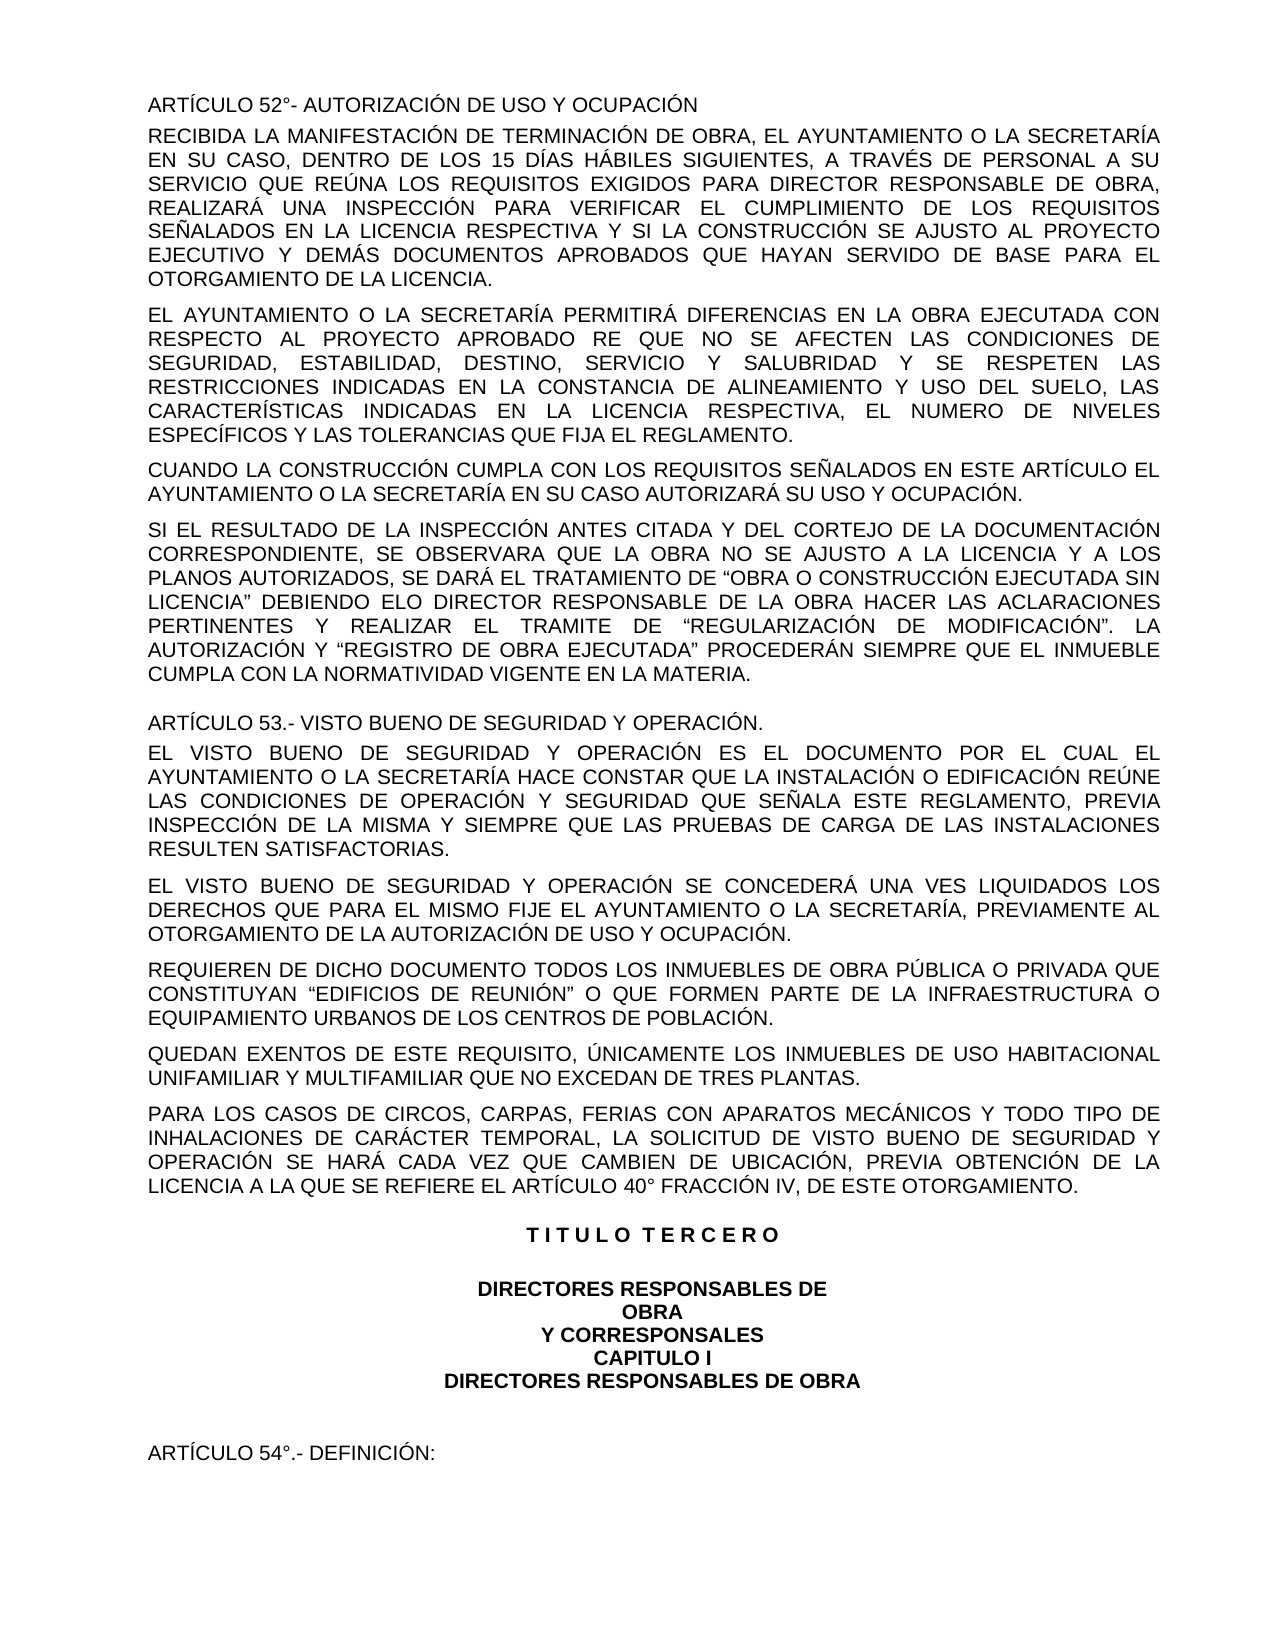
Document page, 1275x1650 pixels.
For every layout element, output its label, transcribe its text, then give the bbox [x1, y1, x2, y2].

text ARTÍCULO 52°- AUTORIZACIÓN DE USO Y OCUPACIÓN [148, 93, 701, 117]
text QUEDAN EXENTOS DE ESTE REQUISITO, ÚNICAMENTE LOS INMUEBLES DE USO HABITACIONAL UNIFAMILIAR Y MULTIFAMILIAR QUE NO EXCEDAN DE TRES PLANTAS. [148, 1042, 1160, 1090]
text EL AYUNTAMIENTO O LA SECRETARÍA PERMITIRÁ DIFERENCIAS EN LA OBRA EJECUTADA CON RESPECTO AL PROYECTO APROBADO RE QUE NO SE AFECTEN LAS CONDICIONES DE SEGURIDAD, ESTABILIDAD, DESTINO, SERVICIO Y SALUBRIDAD Y SE RESPETEN LAS RESTRICCIONES INDICADAS EN LA CONSTANCIA DE ALINEAMIENTO Y USO DEL SUELO, LAS CARACTERÍSTICAS INDICADAS EN LA LICENCIA RESPECTIVA, EL NUMERO DE NIVELES ESPECÍFICOS Y LAS TOLERANCIAS QUE FIJA EL REGLAMENTO. [148, 303, 1161, 446]
text SI EL RESULTADO DE LA INSPECCIÓN ANTES CITADA Y DEL CORTEJO DE LA DOCUMENTACIÓN CORRESPONDIENTE, SE OBSERVARA QUE LA OBRA NO SE AJUSTO A LA LICENCIA Y A LOS PLANOS AUTORIZADOS, SE DARÁ EL TRATAMIENTO DE “OBRA O CONSTRUCCIÓN EJECUTADA SIN LICENCIA” DEBIENDO ELO DIRECTOR RESPONSABLE DE LA OBRA HACER LAS ACLARACIONES PERTINENTES Y REALIZAR EL TRAMITE DE “REGULARIZACIÓN DE MODIFICACIÓN”. LA AUTORIZACIÓN Y “REGISTRO DE OBRA EJECUTADA” PROCEDERÁN SIEMPRE QUE EL INMUEBLE CUMPLA CON LA NORMATIVIDAD VIGENTE EN LA MATERIA. [148, 518, 1161, 686]
text EL VISTO BUENO DE SEGURIDAD Y OPERACIÓN SE CONCEDERÁ UNA VES LIQUIDADOS LOS DERECHOS QUE PARA EL MISMO FIJE EL AYUNTAMIENTO O LA SECRETARÍA, PREVIAMENTE AL OTORGAMIENTO DE LA AUTORIZACIÓN DE USO Y OCUPACIÓN. [148, 873, 1161, 945]
text EL VISTO BUENO DE SEGURIDAD Y OPERACIÓN ES EL DOCUMENTO POR EL CUAL EL AYUNTAMIENTO O LA SECRETARÍA HACE CONSTAR QUE LA INSTALACIÓN O EDIFICACIÓN REÚNE LAS CONDICIONES DE OPERACIÓN Y SEGURIDAD QUE SEÑALA ESTE REGLAMENTO, PREVIA INSPECCIÓN DE LA MISMA Y SIEMPRE QUE LAS PRUEBAS DE CARGA DE LAS INSTALACIONES RESULTEN SATISFACTORIAS. [148, 741, 1161, 861]
text DIRECTORES RESPONSABLES DE OBRA [440, 1370, 864, 1393]
text CUANDO LA CONSTRUCCIÓN CUMPLA CON LOS REQUISITOS SEÑALADOS EN ESTE ARTÍCULO EL AYUNTAMIENTO O LA SECRETARÍA EN SU CASO AUTORIZARÁ SU USO Y OCUPACIÓN. [148, 458, 1160, 506]
text ARTÍCULO 53.- VISTO BUENO DE SEGURIDAD Y OPERACIÓN. [148, 711, 767, 735]
text OBRA [618, 1307, 687, 1324]
text T I T U L O T E R C E R O DIRECTORES RESPONSABLES DE [476, 1199, 829, 1307]
text PARA LOS CASOS DE CIRCOS, CARPAS, FERIAS CON APARATOS MECÁNICOS Y TODO TIPO DE INHALACIONES DE CARÁCTER TEMPORAL, LA SOLICITUD DE VISTO BUENO DE SEGURIDAD Y OPERACIÓN SE HARÁ CADA VEZ QUE CAMBIEN DE UBICACIÓN, PREVIA OBTENCIÓN DE LA LICENCIA A LA QUE SE REFIERE EL ARTÍCULO 40° FRACCIÓN IV, DE ESTE OTORGAMIENTO. [148, 1102, 1161, 1197]
text REQUIEREN DE DICHO DOCUMENTO TODOS LOS INMUEBLES DE OBRA PÚBLICA O PRIVADA QUE CONSTITUYAN “EDIFICIOS DE REUNIÓN” O QUE FORMEN PARTE DE LA INFRAESTRUCTURA O EQUIPAMIENTO URBANOS DE LOS CENTROS DE POBLACIÓN. [148, 958, 1161, 1030]
text RECIBIDA LA MANIFESTACIÓN DE TERMINACIÓN DE OBRA, EL AYUNTAMIENTO O LA SECRETARÍA EN SU CASO, DENTRO DE LOS 15 DÍAS HÁBILES SIGUIENTES, A TRAVÉS DE PERSONAL A SU SERVICIO QUE REÚNA LOS REQUISITOS EXIGIDOS PARA DIRECTOR RESPONSABLE DE OBRA, REALIZARÁ UNA INSPECCIÓN PARA VERIFICAR EL CUMPLIMIENTO DE LOS REQUISITOS SEÑALADOS EN LA LICENCIA RESPECTIVA Y SI LA CONSTRUCCIÓN SE AJUSTO AL PROYECTO EJECUTIVO Y DEMÁS DOCUMENTOS APROBADOS QUE HAYAN SERVIDO DE BASE PARA EL OTORGAMIENTO DE LA LICENCIA. [148, 123, 1161, 291]
text ARTÍCULO 54°.- DEFINICIÓN: [148, 1441, 438, 1464]
text Y CORRESPONSALES CAPITULO I [539, 1324, 766, 1370]
